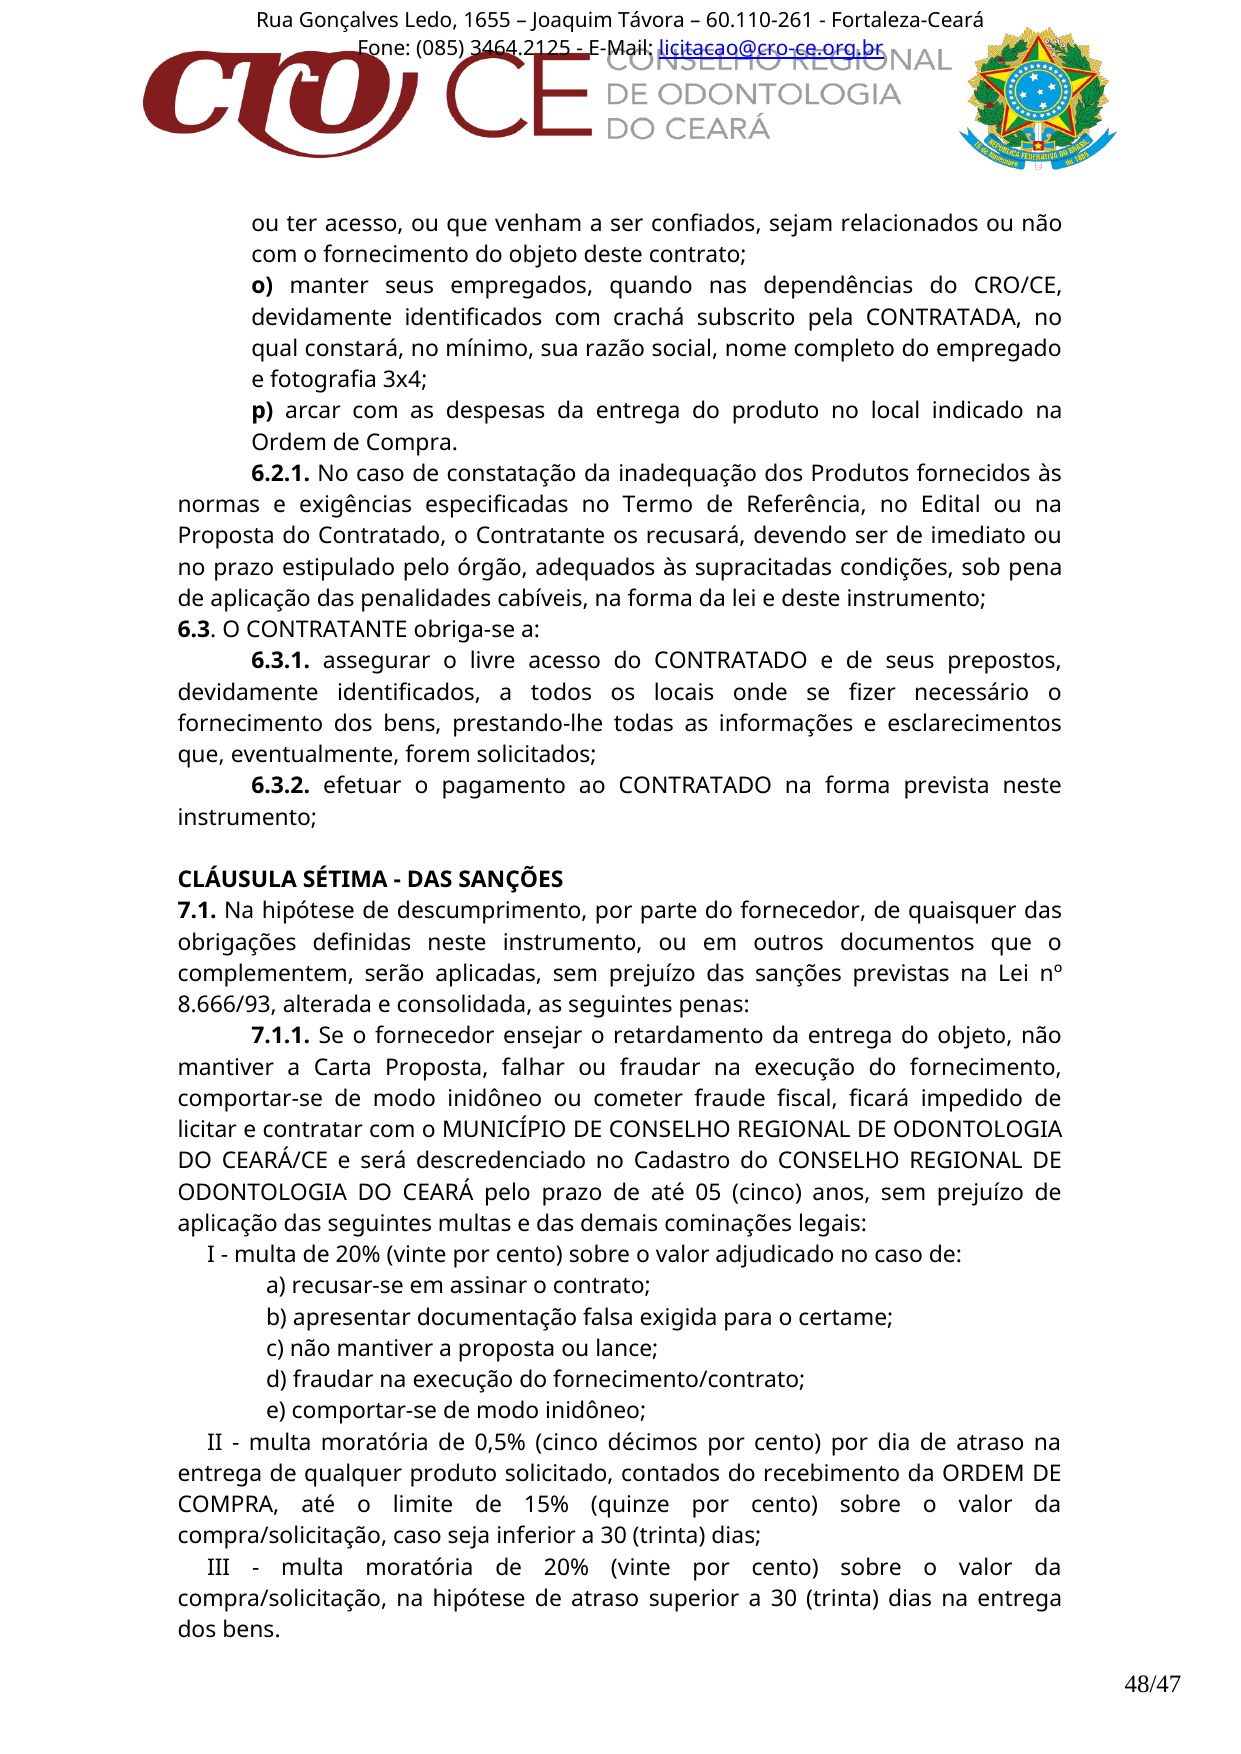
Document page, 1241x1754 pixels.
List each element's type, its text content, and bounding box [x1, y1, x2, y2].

text 7.1. Na hipótese de descumprimento, por parte do fornecedor, de quaisquer das obrigações definidas neste instrumento, ou em outros documentos que o complementem, serão aplicadas, sem prejuízo das sanções previstas na Lei nº 8.666/93, alterada e consolidada, as seguintes penas: [177, 894, 1063, 1019]
text 6.2.1. No caso de constatação da inadequação dos Produtos fornecidos às normas e exigências especificadas no Termo de Referência, no Edital ou na Proposta do Contratado, o Contratante os recusará, devendo ser de imediato ou no prazo estipulado pelo órgão, adequados às supracitadas condições, sob pena de aplicação das penalidades cabíveis, na forma da lei e deste instrumento; [177, 457, 1063, 613]
text 7.1.1. Se o fornecedor ensejar o retardamento da entrega do objeto, não mantiver a Carta Proposta, falhar ou fraudar na execução do fornecimento, comportar-se de modo inidôneo ou cometer fraude fiscal, ficará impedido de licitar e contratar com o MUNICÍPIO DE CONSELHO REGIONAL DE ODONTOLOGIA DO CEARÁ/CE e será descredenciado no Cadastro do CONSELHO REGIONAL DE ODONTOLOGIA DO CEARÁ pelo prazo de até 05 (cinco) anos, sem prejuízo de aplicação das seguintes multas e das demais cominações legais: [177, 1019, 1063, 1238]
text 6.3.1. assegurar o livre acesso do CONTRATADO e de seus prepostos, devidamente identificados, a todos os locais onde se fizer necessário o fornecimento dos bens, prestando-lhe todas as informações e esclarecimentos que, eventualmente, forem solicitados; [177, 644, 1063, 769]
text a) recusar-se em assinar o contrato; [266, 1269, 1063, 1301]
text 6.3.2. efetuar o pagamento ao CONTRATADO na forma prevista neste instrumento; [177, 769, 1063, 832]
text e) comportar-se de modo inidôneo; [266, 1394, 1063, 1426]
text I - multa de 20% (vinte por cento) sobre o valor adjudicado no caso de: [207, 1238, 1063, 1269]
text b) apresentar documentação falsa exigida para o certame; [266, 1301, 1063, 1332]
text p) arcar com as despesas da entrega do produto no local indicado na Ordem de Compra. [251, 394, 1063, 457]
text III - multa moratória de 20% (vinte por cento) sobre o valor da compra/solicitação, na hipótese de atraso superior a 30 (trinta) dias na entrega dos bens. [177, 1551, 1063, 1644]
text II - multa moratória de 0,5% (cinco décimos por cento) por dia de atraso na entrega de qualquer produto solicitado, contados do recebimento da ORDEM DE COMPRA, até o limite de 15% (quinze por cento) sobre o valor da compra/solicitação, caso seja inferior a 30 (trinta) dias; [177, 1426, 1063, 1551]
picture [143, 27, 1117, 170]
picture [1024, 159, 1052, 170]
text o) manter seus empregados, quando nas dependências do CRO/CE, devidamente identificados com crachá subscrito pela CONTRATADA, no qual constará, no mínimo, sua razão social, nome completo do empregado e fotografia 3x4; [251, 269, 1063, 394]
text c) não mantiver a proposta ou lance; [266, 1332, 1063, 1363]
text 6.3. O CONTRATANTE obriga-se a: [177, 613, 1063, 644]
picture [990, 141, 1008, 153]
picture [1069, 141, 1086, 152]
picture [989, 149, 1014, 165]
picture [1078, 152, 1088, 160]
text CLÁUSULA SÉTIMA - DAS SANÇÕES [177, 863, 1063, 894]
text d) fraudar na execução do fornecimento/contrato; [266, 1363, 1063, 1394]
